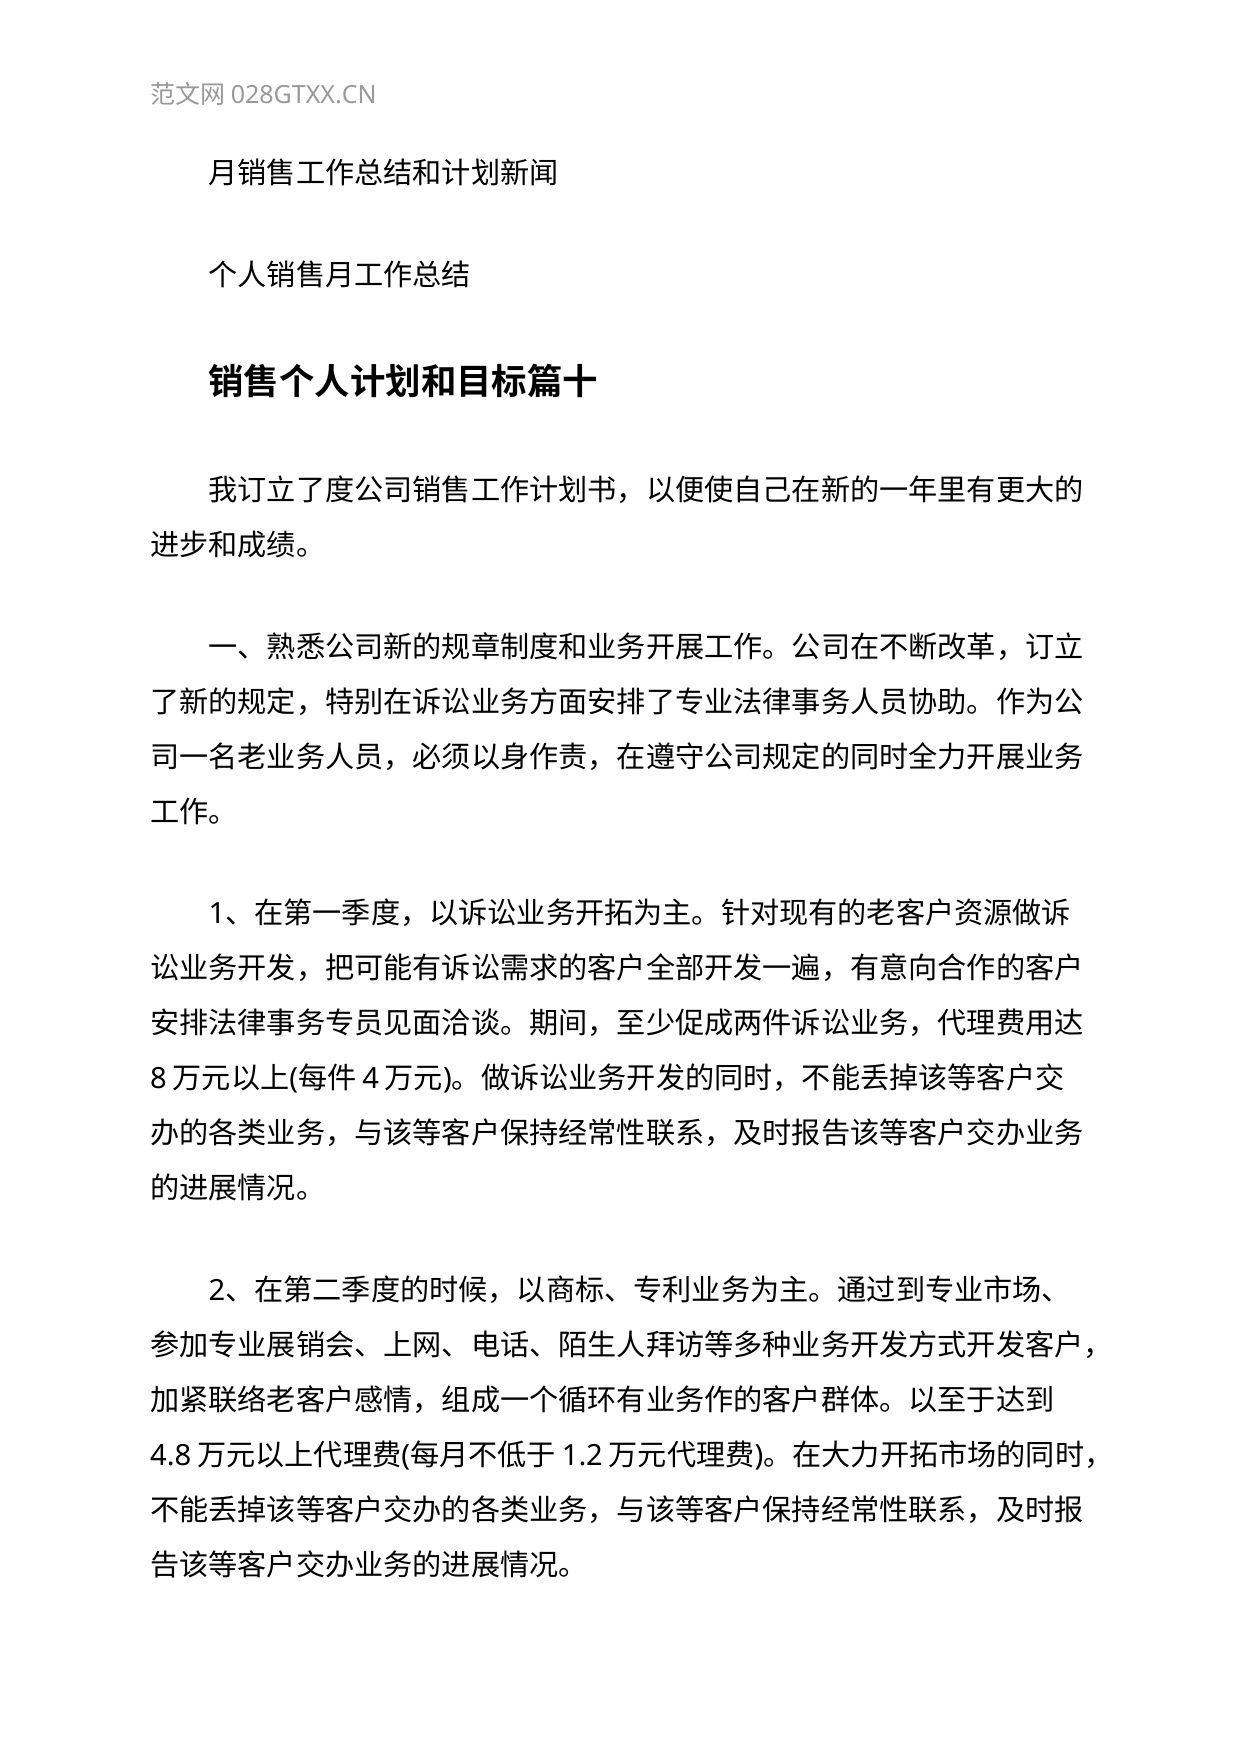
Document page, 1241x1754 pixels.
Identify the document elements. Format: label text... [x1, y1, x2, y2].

text 个人销售月工作总结 [150, 252, 1090, 294]
text 2、在第二季度的时候，以商标、专利业务为主。通过到专业市场、参加专业展销会、上网、电话、陌生人拜访等多种业务开发方式开发客户，加紧联络老客户感情，组成一个循环有业务作的客户群体。以至于达到4.8万元以上代理费(每月不低于1.2万元代理费)。在大力开拓市场的同时，不能丢掉该等客户交办的各类业务，与该等客户保持经常性联系，及时报告该等客户交办业务的进展情况。 [150, 1267, 1090, 1583]
text 我订立了度公司销售工作计划书，以便使自己在新的一年里有更大的进步和成绩。 [150, 467, 1090, 564]
text 销售个人计划和目标篇十 [150, 353, 1090, 405]
text 一、熟悉公司新的规章制度和业务开展工作。公司在不断改革，订立了新的规定，特别在诉讼业务方面安排了专业法律事务人员协助。作为公司一名老业务人员，必须以身作责，在遵守公司规定的同时全力开展业务工作。 [150, 624, 1090, 831]
text 月销售工作总结和计划新闻 [150, 150, 1090, 192]
text 1、在第一季度，以诉讼业务开拓为主。针对现有的老客户资源做诉讼业务开发，把可能有诉讼需求的客户全部开发一遍，有意向合作的客户安排法律事务专员见面洽谈。期间，至少促成两件诉讼业务，代理费用达8万元以上(每件4万元)。做诉讼业务开发的同时，不能丢掉该等客户交办的各类业务，与该等客户保持经常性联系，及时报告该等客户交办业务的进展情况。 [150, 890, 1090, 1207]
